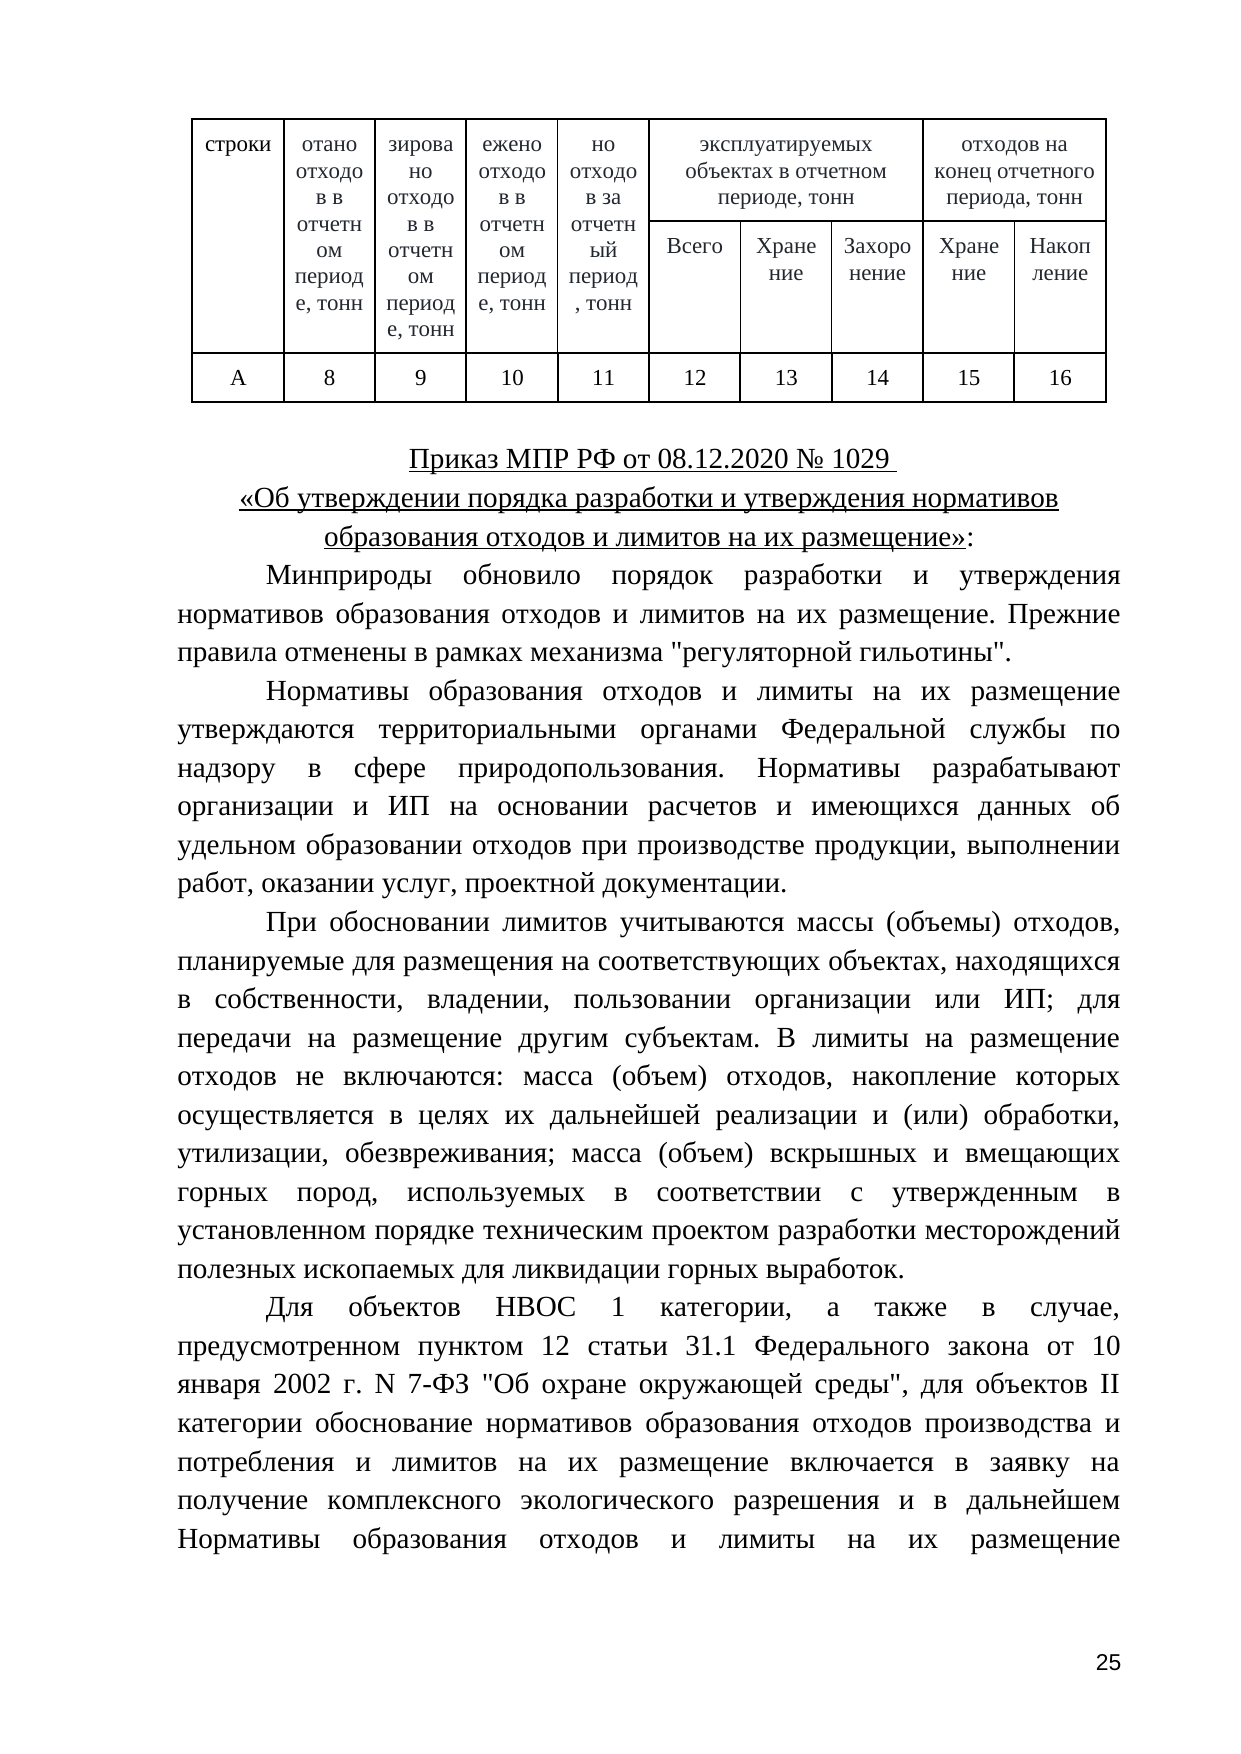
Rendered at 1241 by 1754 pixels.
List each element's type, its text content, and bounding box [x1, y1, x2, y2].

text Приказ МПР РФ от 08.12.2020 № 1029 [177, 442, 1121, 475]
text Нормативы образования отходов и лимиты на их размещение утверждаются территориальными органами Федеральной службы по надзору в сфере природопользования. Нормативы разрабатывают организации и ИП на основании расчетов и имеющихся данных об удельном образовании отходов при производстве продукции, выполнении работ, оказании услуг, проектной документации. [177, 673, 1121, 899]
table_cell 14 [833, 354, 922, 401]
table_cell 11 [559, 354, 648, 401]
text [177, 1289, 1121, 1554]
table_cell 8 [285, 354, 374, 401]
table_cell Хранение [924, 222, 1014, 352]
text При обосновании лимитов учитываются массы (объемы) отходов, планируемые для размещения на соответствующих объектах, находящихся в собственности, владении, пользовании организации или ИП; для передачи на размещение другим субъектам. В лимиты на размещение отходов не включаются: масса (объем) отходов, накопление которых осуществляется в целях их дальнейшей реализации и (или) обработки, утилизации, обезвреживания; масса (объем) вскрышных и вмещающих горных пород, используемых в соответствии с утвержденным в установленном порядке техническим проектом разработки месторождений полезных ископаемых для ликвидации горных выработок. [177, 904, 1121, 1284]
table_header № строки [193, 120, 283, 352]
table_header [376, 120, 465, 352]
table_cell 12 [650, 354, 739, 401]
table_cell Хранение [741, 222, 831, 352]
table_cell 16 [1015, 354, 1105, 401]
table_cell 9 [376, 354, 465, 401]
text «Об утверждении порядка разработки и утверждения нормативов образования отходов и лимитов на их размещение»: [177, 480, 1121, 552]
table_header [285, 120, 374, 352]
table_cell А [193, 354, 283, 401]
table_cell 15 [924, 354, 1013, 401]
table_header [924, 120, 1105, 220]
table_cell Всего [650, 222, 740, 352]
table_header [558, 120, 648, 352]
table_cell 13 [741, 354, 831, 401]
table_cell Захоронение [832, 222, 922, 352]
text Минприроды обновило порядок разработки и утверждения нормативов образования отходов и лимитов на их размещение. Прежние правила отменены в рамках механизма "регуляторной гильотины". [177, 557, 1121, 668]
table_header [467, 120, 557, 352]
table_cell 10 [467, 354, 557, 401]
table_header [650, 120, 922, 220]
table_cell Накопление [1015, 222, 1105, 352]
